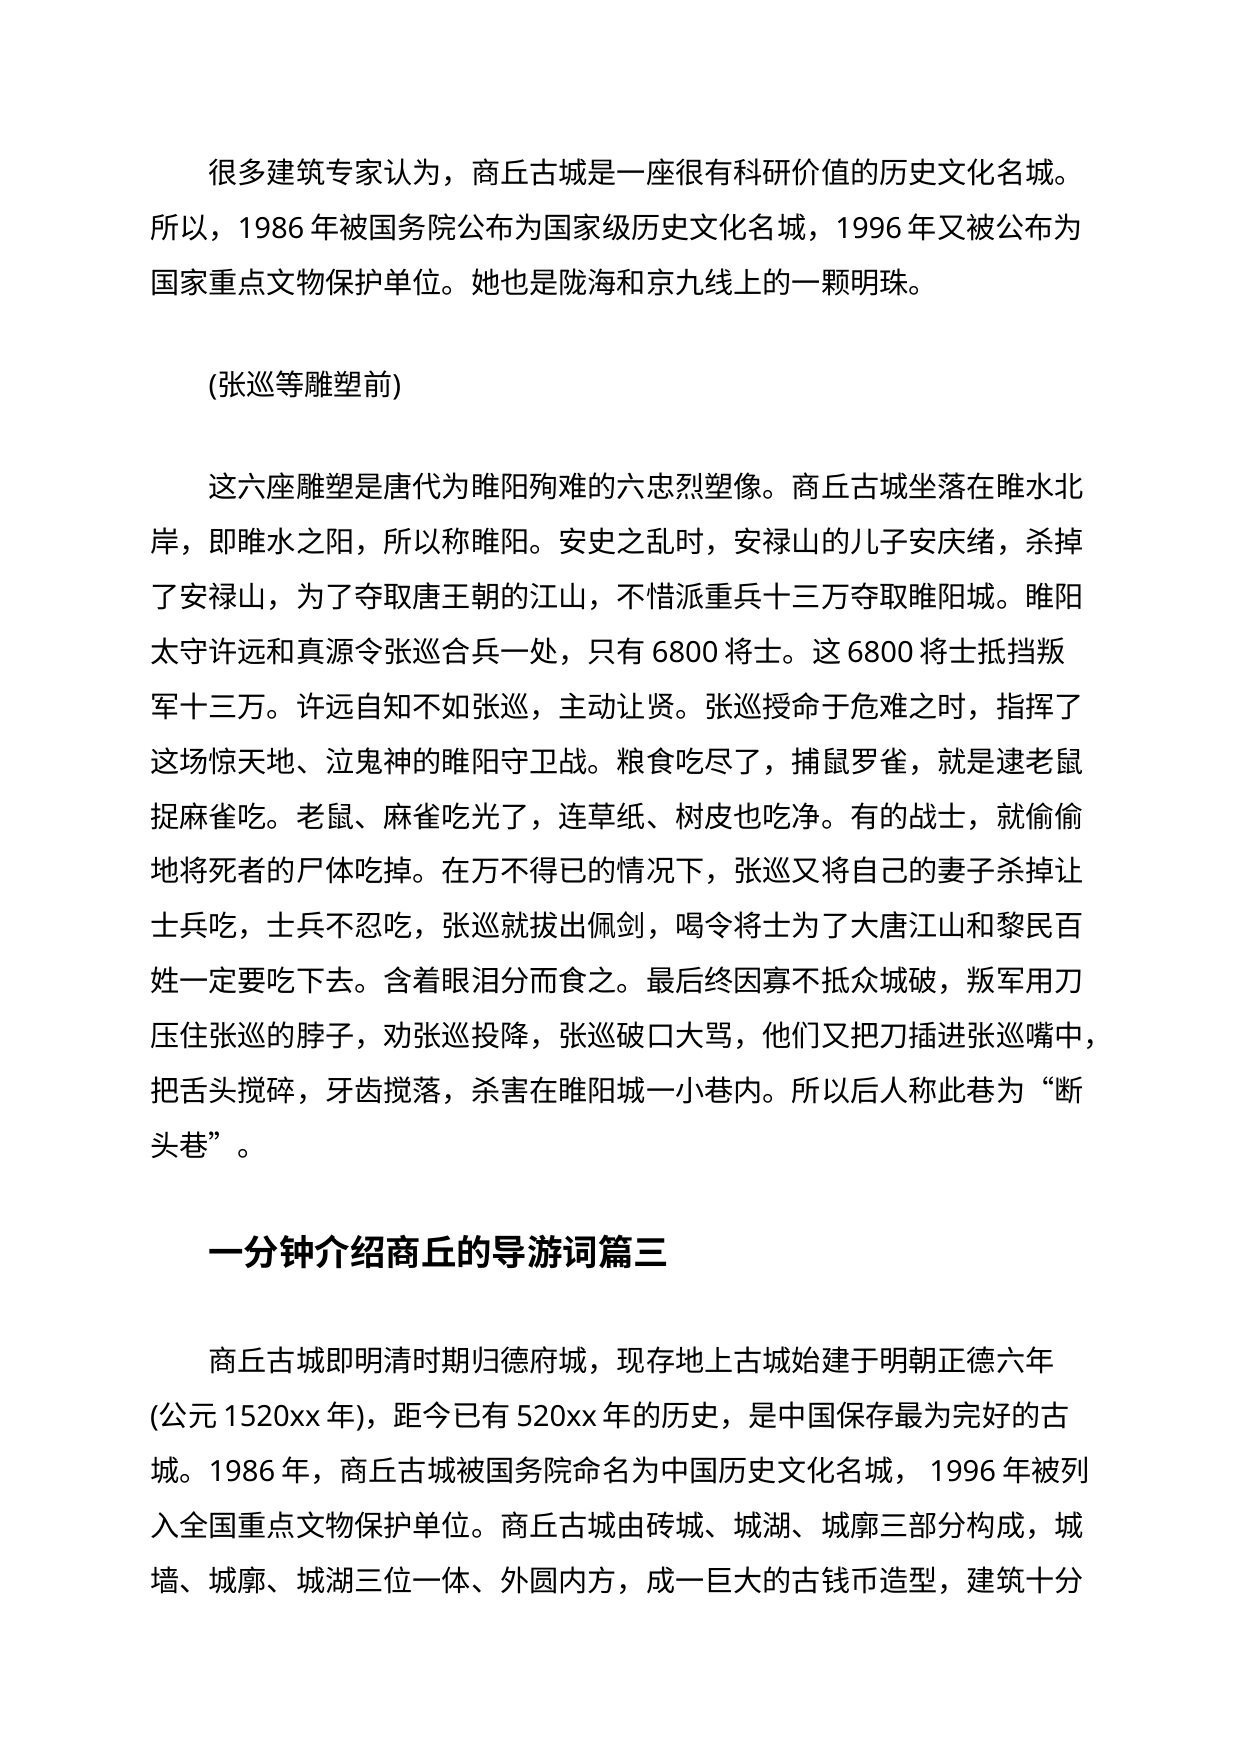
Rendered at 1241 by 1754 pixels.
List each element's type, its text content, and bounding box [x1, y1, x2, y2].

text (张巡等雕塑前) [150, 362, 1090, 404]
text 很多建筑专家认为，商丘古城是一座很有科研价值的历史文化名城。所以，1986年被国务院公布为国家级历史文化名城，1996年又被公布为国家重点文物保护单位。她也是陇海和京九线上的一颗明珠。 [150, 150, 1090, 302]
text 一分钟介绍商丘的导游词篇三 [150, 1224, 1090, 1276]
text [150, 1338, 1090, 1600]
text 这六座雕塑是唐代为睢阳殉难的六忠烈塑像。商丘古城坐落在睢水北岸，即睢水之阳，所以称睢阳。安史之乱时，安禄山的儿子安庆绪，杀掉了安禄山，为了夺取唐王朝的江山，不惜派重兵十三万夺取睢阳城。睢阳太守许远和真源令张巡合兵一处，只有6800将士。这6800将士抵挡叛军十三万。许远自知不如张巡，主动让贤。张巡授命于危难之时，指挥了这场惊天地、泣鬼神的睢阳守卫战。粮食吃尽了，捕鼠罗雀，就是逮老鼠捉麻雀吃。老鼠、麻雀吃光了，连草纸、树皮也吃净。有的战士，就偷偷地将死者的尸体吃掉。在万不得已的情况下，张巡又将自己的妻子杀掉让士兵吃，士兵不忍吃，张巡就拔出佩剑，喝令将士为了大唐江山和黎民百姓一定要吃下去。含着眼泪分而食之。最后终因寡不抵众城破，叛军用刀压住张巡的脖子，劝张巡投降，张巡破口大骂，他们又把刀插进张巡嘴中，把舌头搅碎，牙齿搅落，杀害在睢阳城一小巷内。所以后人称此巷为“断头巷”。 [150, 464, 1090, 1165]
